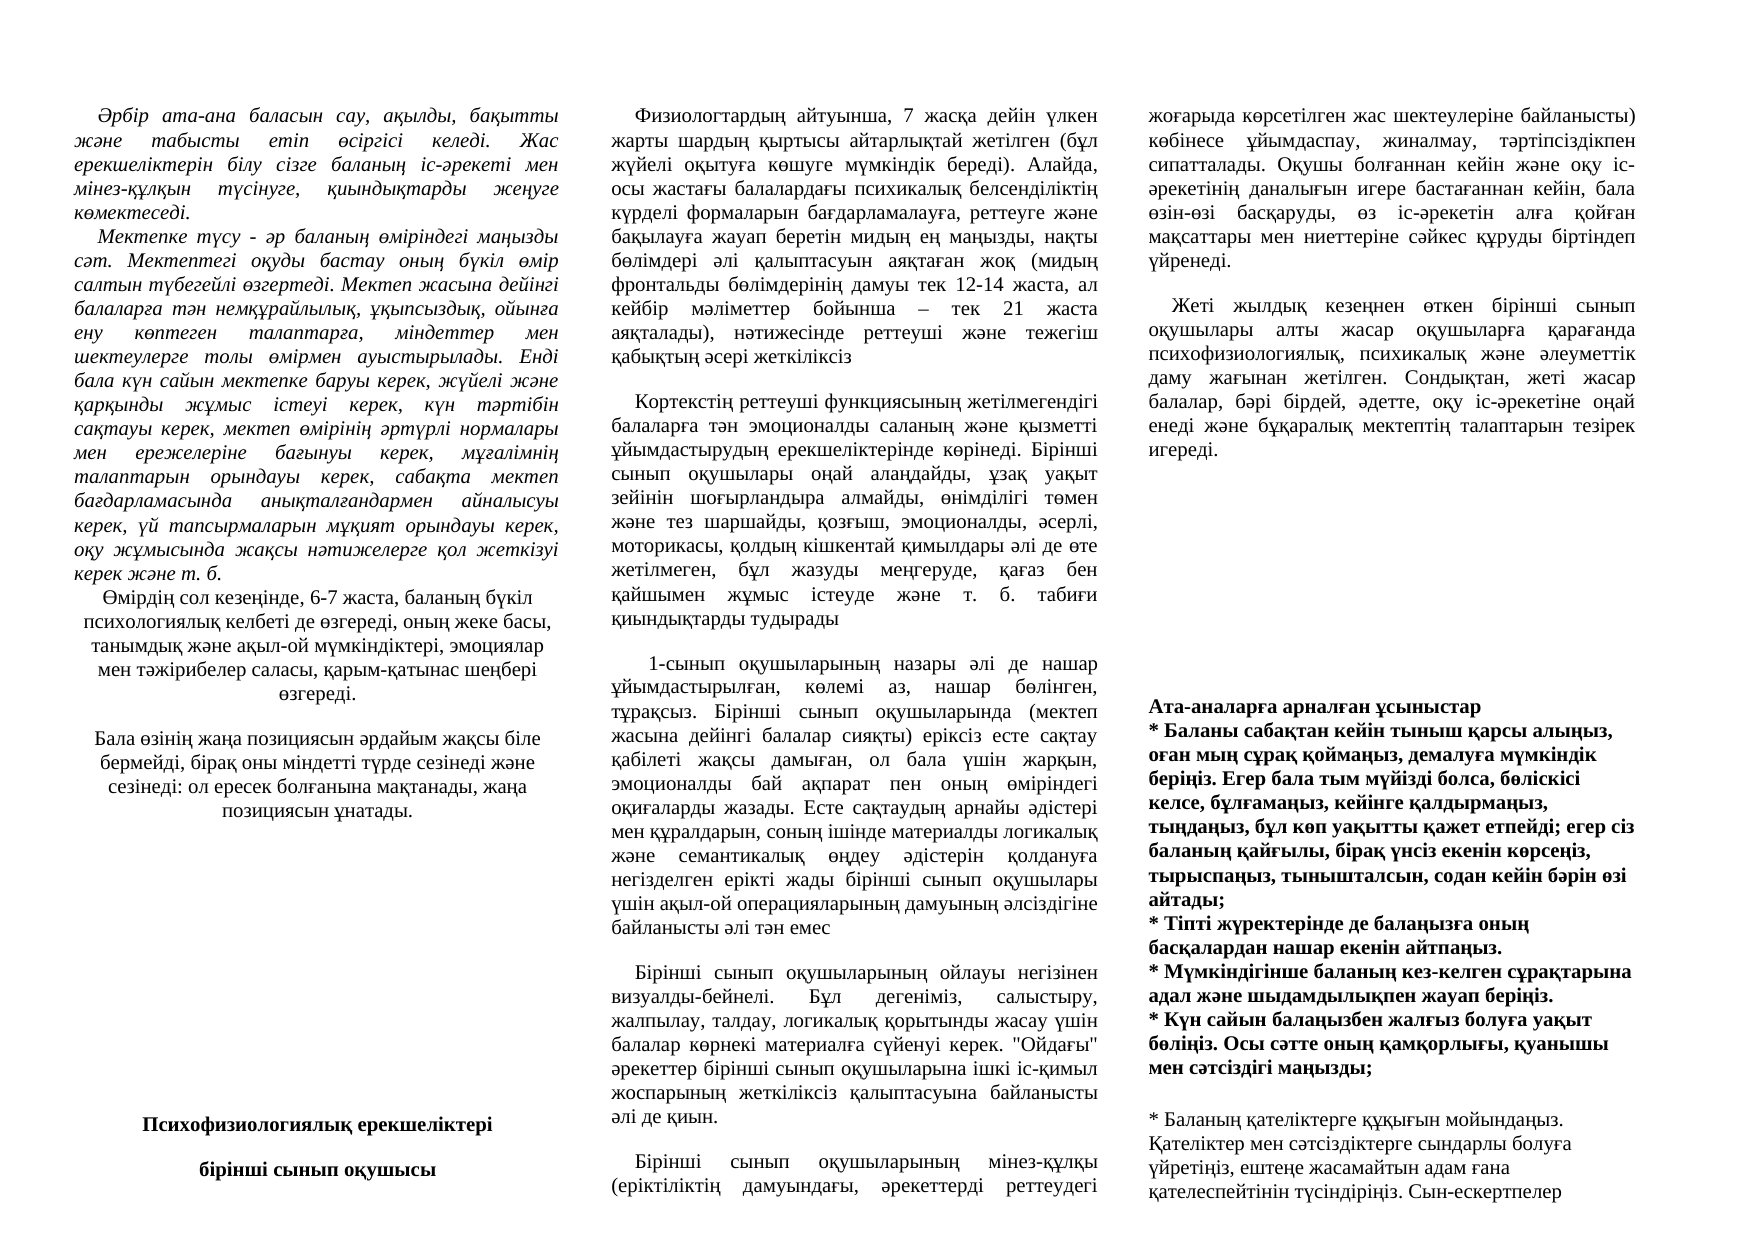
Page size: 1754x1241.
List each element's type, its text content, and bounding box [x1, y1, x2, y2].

text Физиологтардың айтуынша, 7 жасқа дейін үлкен жарты шардың қыртысы айтарлықтай жетілген (бұл жүйелі оқытуға көшуге мүмкіндік береді). Алайда, осы жастағы балалардағы психикалық белсенділіктің күрделі формаларын бағдарламалауға, реттеуге және бақылауға жауап беретін мидың ең маңызды, нақты бөлімдері әлі қалыптасуын аяқтаған жоқ (мидың фронтальды бөлімдерінің дамуы тек 12-14 жаста, ал кейбір мәліметтер бойынша – тек 21 жаста аяқталады), нәтижесінде реттеуші және тежегіш қабықтың әсері жеткіліксіз [611, 103, 1098, 368]
text 1-сынып оқушыларының назары әлі де нашар ұйымдастырылған, көлемі аз, нашар бөлінген, тұрақсыз. Бірінші сынып оқушыларында (мектеп жасына дейінгі балалар сияқты) еріксіз есте сақтау қабілеті жақсы дамыған, ол бала үшін жарқын, эмоционалды бай ақпарат пен оның өміріндегі оқиғаларды жазады. Есте сақтаудың арнайы әдістері мен құралдарын, соның ішінде материалды логикалық және семантикалық өңдеу әдістерін қолдануға негізделген ерікті жады бірінші сынып оқушылары үшін ақыл-ой операцияларының дамуының әлсіздігіне байланысты әлі тән емес [611, 650, 1098, 939]
text Жеті жылдық кезеңнен өткен бірінші сынып оқушылары алты жасар оқушыларға қарағанда психофизиологиялық, психикалық және әлеуметтік даму жағынан жетілген. Сондықтан, жеті жасар балалар, бәрі бірдей, әдетте, оқу іс-әрекетіне оңай енеді және бұқаралық мектептің талаптарын тезірек игереді. [1148, 293, 1636, 461]
text Бала өзінің жаңа позициясын әрдайым жақсы біле бермейді, бірақ оны міндетті түрде сезінеді және сезінеді: ол ересек болғанына мақтанады, жаңа позициясын ұнатады. [74, 726, 561, 822]
text Кортекстің реттеуші функциясының жетілмегендігі балаларға тән эмоционалды саланың және қызметті ұйымдастырудың ерекшеліктерінде көрінеді. Бірінші сынып оқушылары оңай алаңдайды, ұзақ уақыт зейінін шоғырландыра алмайды, өнімділігі төмен және тез шаршайды, қозғыш, эмоционалды, әсерлі, моторикасы, қолдың кішкентай қимылдары әлі де өте жетілмеген, бұл жазуды меңгеруде, қағаз бен қайшымен жұмыс істеуде және т. б. табиғи қиындықтарды тудырады [611, 389, 1098, 629]
text Бірінші сынып оқушыларының мінез-құлқы (еріктіліктің дамуындағы, әрекеттерді реттеудегі жоғарыда көрсетілген жас шектеулеріне байланысты) көбінесе ұйымдаспау, жиналмау, тәртіпсіздікпен сипатталады. Оқушы болғаннан кейін және оқу іс-әрекетінің даналығын игере бастағаннан кейін, бала өзін-өзі басқаруды, өз іс-әрекетін алға қойған мақсаттары мен ниеттеріне сәйкес құруды біртіндеп үйренеді. [611, 1149, 1098, 1197]
text Өмірдің сол кезеңінде, 6-7 жаста, баланың бүкіл психологиялық келбеті де өзгереді, оның жеке басы, танымдық және ақыл-ой мүмкіндіктері, эмоциялар мен тәжірибелер саласы, қарым-қатынас шеңбері өзгереді. [74, 585, 561, 705]
text Әрбір ата-ана баласын сау, ақылды, бақытты және табысты етіп өсіргісі келеді. Жас ерекшеліктерін білу сізге баланың іс-әрекеті мен мінез-құлқын түсінуге, қиындықтарды жеңуге көмектеседі. [74, 103, 561, 224]
text * Баланы сабақтан кейін тыныш қарсы алыңыз, оған мың сұрақ қоймаңыз, демалуға мүмкіндік беріңіз. Егер бала тым мүйізді болса, бөліскісі келсе, бұлғамаңыз, кейінге қалдырмаңыз, тыңдаңыз, бұл көп уақытты қажет етпейді; егер сіз баланың қайғылы, бірақ үнсіз екенін көрсеңіз, тырыспаңыз, тынышталсын, содан кейін бәрін өзі айтады; [1148, 718, 1636, 911]
text Мектепке түсу - әр баланың өміріндегі маңызды сәт. Мектептегі оқуды бастау оның бүкіл өмір салтын түбегейлі өзгертеді. Мектеп жасына дейінгі балаларға тән немқұрайлылық, ұқыпсыздық, ойынға ену көптеген талаптарға, міндеттер мен шектеулерге толы өмірмен ауыстырылады. Енді бала күн сайын мектепке баруы керек, жүйелі және қарқынды жұмыс істеуі керек, күн тәртібін сақтауы керек, мектеп өмірінің әртүрлі нормалары мен ережелеріне бағынуы керек, мұғалімнің талаптарын орындауы керек, сабақта мектеп бағдарламасында анықталғандармен айналысуы керек, үй тапсырмаларын мұқият орындауы керек, оқу жұмысында жақсы нәтижелерге қол жеткізуі керек және т. б. [74, 224, 561, 585]
text Ата-аналарға арналған ұсыныстар [1148, 694, 1636, 718]
text бірінші сынып оқушысы [74, 1157, 561, 1181]
text Бірінші сынып оқушыларының мінез-құлқы (еріктіліктің дамуындағы, әрекеттерді реттеудегі жоғарыда көрсетілген жас шектеулеріне байланысты) көбінесе ұйымдаспау, жиналмау, тәртіпсіздікпен сипатталады. Оқушы болғаннан кейін және оқу іс-әрекетінің даналығын игере бастағаннан кейін, бала өзін-өзі басқаруды, өз іс-әрекетін алға қойған мақсаттары мен ниеттеріне сәйкес құруды біртіндеп үйренеді. [1148, 103, 1636, 272]
text * Күн сайын балаңызбен жалғыз болуға уақыт бөліңіз. Осы сәтте оның қамқорлығы, қуанышы мен сәтсіздігі маңызды; [1148, 1007, 1636, 1107]
text * Тіпті жүректерінде де балаңызға оның басқалардан нашар екенін айтпаңыз. [1148, 911, 1636, 959]
text Психофизиологиялық ерекшеліктері [74, 1112, 561, 1136]
text * Мүмкіндігінше баланың кез-келген сұрақтарына адал және шыдамдылықпен жауап беріңіз. [1148, 959, 1636, 1007]
text Бірінші сынып оқушыларының ойлауы негізінен визуалды-бейнелі. Бұл дегеніміз, салыстыру, жалпылау, талдау, логикалық қорытынды жасау үшін балалар көрнекі материалға сүйенуі керек. "Ойдағы" әрекеттер бірінші сынып оқушыларына ішкі іс-қимыл жоспарының жеткіліксіз қалыптасуына байланысты әлі де қиын. [611, 960, 1098, 1128]
